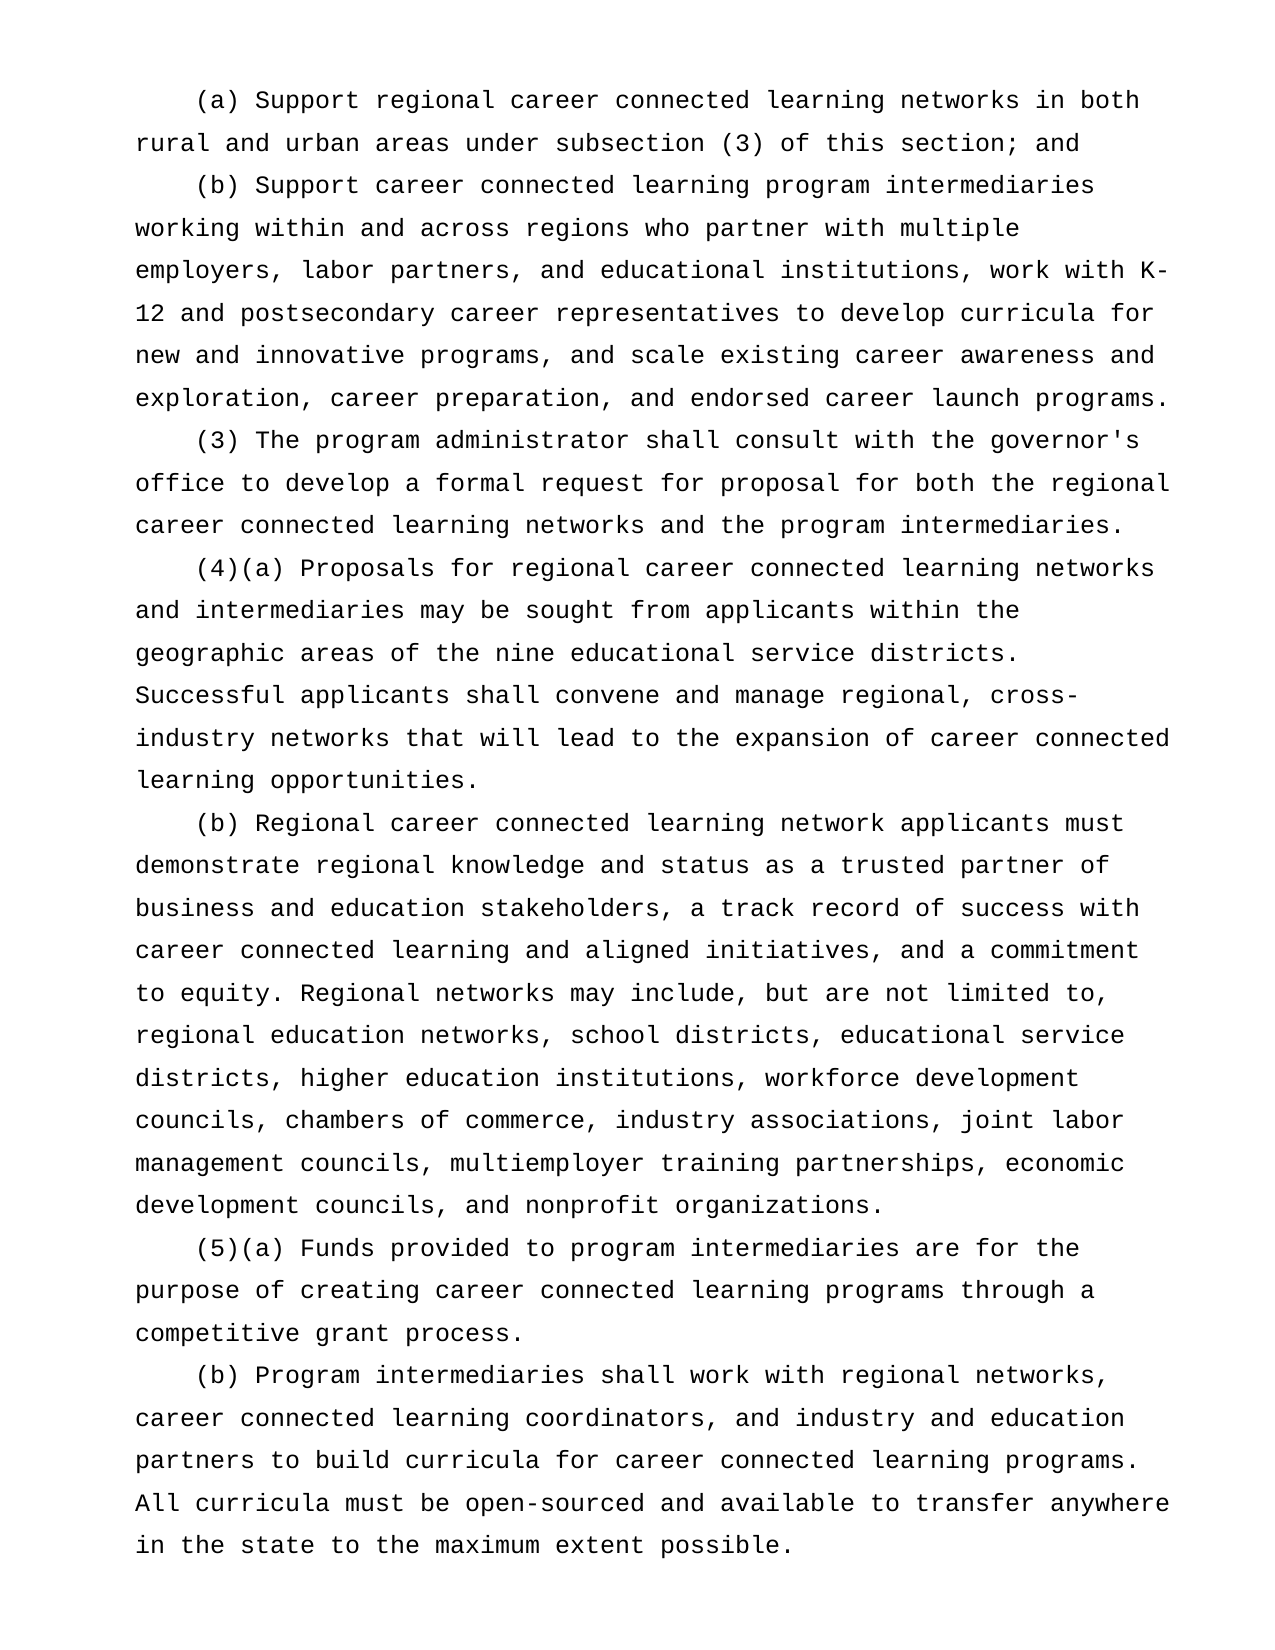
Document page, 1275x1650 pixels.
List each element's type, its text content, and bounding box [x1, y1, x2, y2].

text (b) Regional career connected learning network applicants must demonstrate regional knowledge and status as a trusted partner of business and education stakeholders, a track record of success with career connected learning and aligned initiatives, and a commitment to equity. Regional networks may include, but are not limited to, regional education networks, school districts, educational service districts, higher education institutions, workforce development councils, chambers of commerce, industry associations, joint labor management councils, multiemployer training partnerships, economic development councils, and nonprofit organizations. [135, 797, 1170, 1222]
text (a) Support regional career connected learning networks in both rural and urban areas under subsection (3) of this section; and [135, 75, 1170, 160]
text (b) Support career connected learning program intermediaries working within and across regions who partner with multiple employers, labor partners, and educational institutions, work with K-12 and postsecondary career representatives to develop curricula for new and innovative programs, and scale existing career awareness and exploration, career preparation, and endorsed career launch programs. [135, 160, 1170, 415]
text (3) The program administrator shall consult with the governor's office to develop a formal request for proposal for both the regional career connected learning networks and the program intermediaries. [135, 415, 1170, 542]
text (5)(a) Funds provided to program intermediaries are for the purpose of creating career connected learning programs through a competitive grant process. [135, 1222, 1170, 1350]
text (b) Program intermediaries shall work with regional networks, career connected learning coordinators, and industry and education partners to build curricula for career connected learning programs. All curricula must be open-sourced and available to transfer anywhere in the state to the maximum extent possible. [135, 1350, 1170, 1562]
text (4)(a) Proposals for regional career connected learning networks and intermediaries may be sought from applicants within the geographic areas of the nine educational service districts. Successful applicants shall convene and manage regional, cross-industry networks that will lead to the expansion of career connected learning opportunities. [135, 542, 1170, 797]
